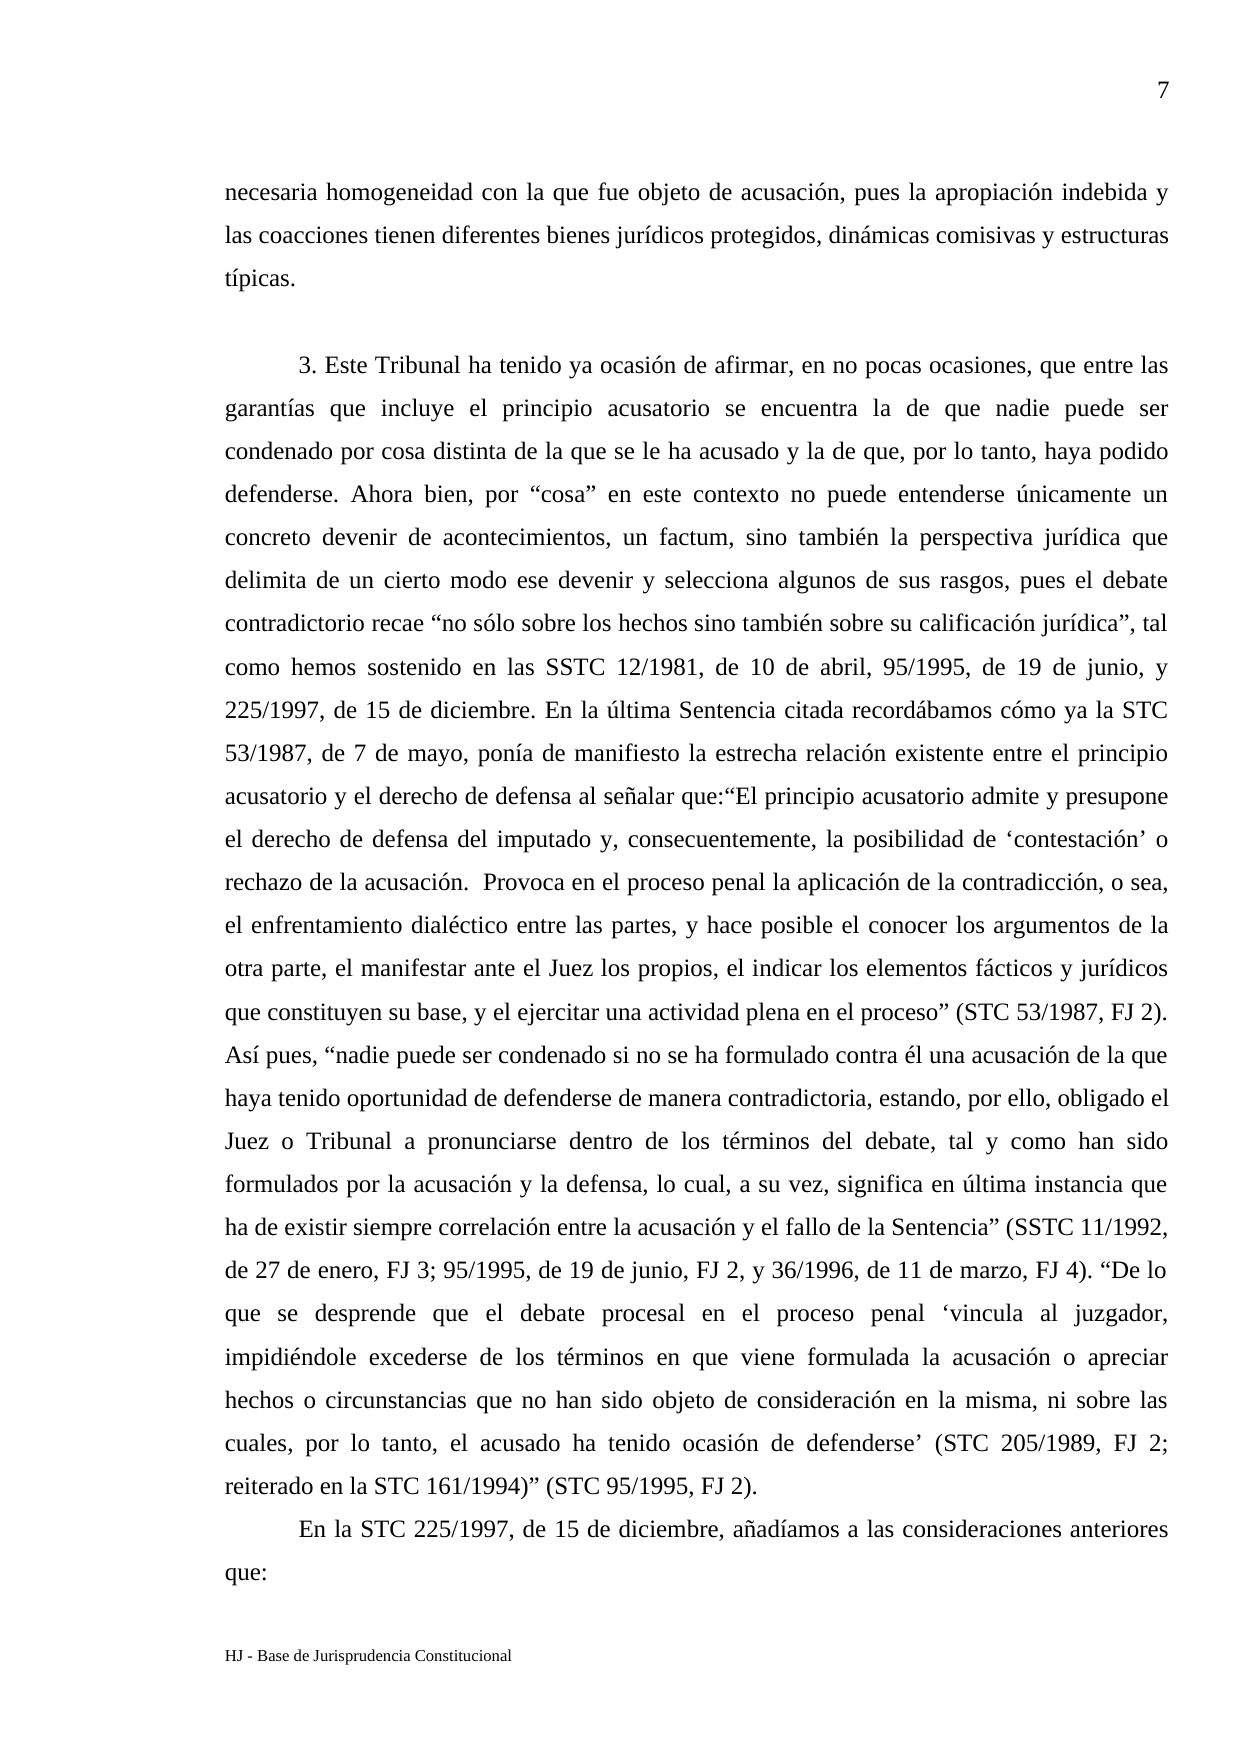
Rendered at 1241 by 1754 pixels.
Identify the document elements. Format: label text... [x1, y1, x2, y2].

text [224, 177, 1169, 292]
text 3. Este Tribunal ha tenido ya ocasión de afirmar, en no pocas ocasiones, que entre las garantías que incluye el principio acusatorio se encuentra la de que nadie puede ser condenado por cosa distinta de la que se le ha acusado y la de que, por lo tanto, haya podido defenderse. Ahora bien, por “cosa” en este contexto no puede entenderse únicamente un concreto devenir de acontecimientos, un factum, sino también la perspectiva jurídica que delimita de un cierto modo ese devenir y selecciona algunos de sus rasgos, pues el debate contradictorio recae “no sólo sobre los hechos sino también sobre su calificación jurídica”, tal como hemos sostenido en las SSTC 12/1981, de 10 de abril, 95/1995, de 19 de junio, y 225/1997, de 15 de diciembre. En la última Sentencia citada recordábamos cómo ya la STC 53/1987, de 7 de mayo, ponía de manifiesto la estrecha relación existente entre el principio acusatorio y el derecho de defensa al señalar que:“El principio acusatorio admite y presupone el derecho de defensa del imputado y, consecuentemente, la posibilidad de ‘contestación’ o rechazo de la acusación. Provoca en el proceso penal la aplicación de la contradicción, o sea, el enfrentamiento dialéctico entre las partes, y hace posible el conocer los argumentos de la otra parte, el manifestar ante el Juez los propios, el indicar los elementos fácticos y jurídicos que constituyen su base, y el ejercitar una actividad plena en el proceso” (STC 53/1987, FJ 2). Así pues, “nadie puede ser condenado si no se ha formulado contra él una acusación de la que haya tenido oportunidad de defenderse de manera contradictoria, estando, por ello, obligado el Juez o Tribunal a pronunciarse dentro de los términos del debate, tal y como han sido formulados por la acusación y la defensa, lo cual, a su vez, significa en última instancia que ha de existir siempre correlación entre la acusación y el fallo de la Sentencia” (SSTC 11/1992, de 27 de enero, FJ 3; 95/1995, de 19 de junio, FJ 2, y 36/1996, de 11 de marzo, FJ 4). “De lo que se desprende que el debate procesal en el proceso penal ‘vincula al juzgador, impidiéndole excederse de los términos en que viene formulada la acusación o apreciar hechos o circunstancias que no han sido objeto de consideración en la misma, ni sobre las cuales, por lo tanto, el acusado ha tenido ocasión de defenderse’ (STC 205/1989, FJ 2; reiterado en la STC 161/1994)” (STC 95/1995, FJ 2). [224, 350, 1169, 1500]
text En la STC 225/1997, de 15 de diciembre, añadíamos a las consideraciones anteriores que: [224, 1514, 1169, 1586]
